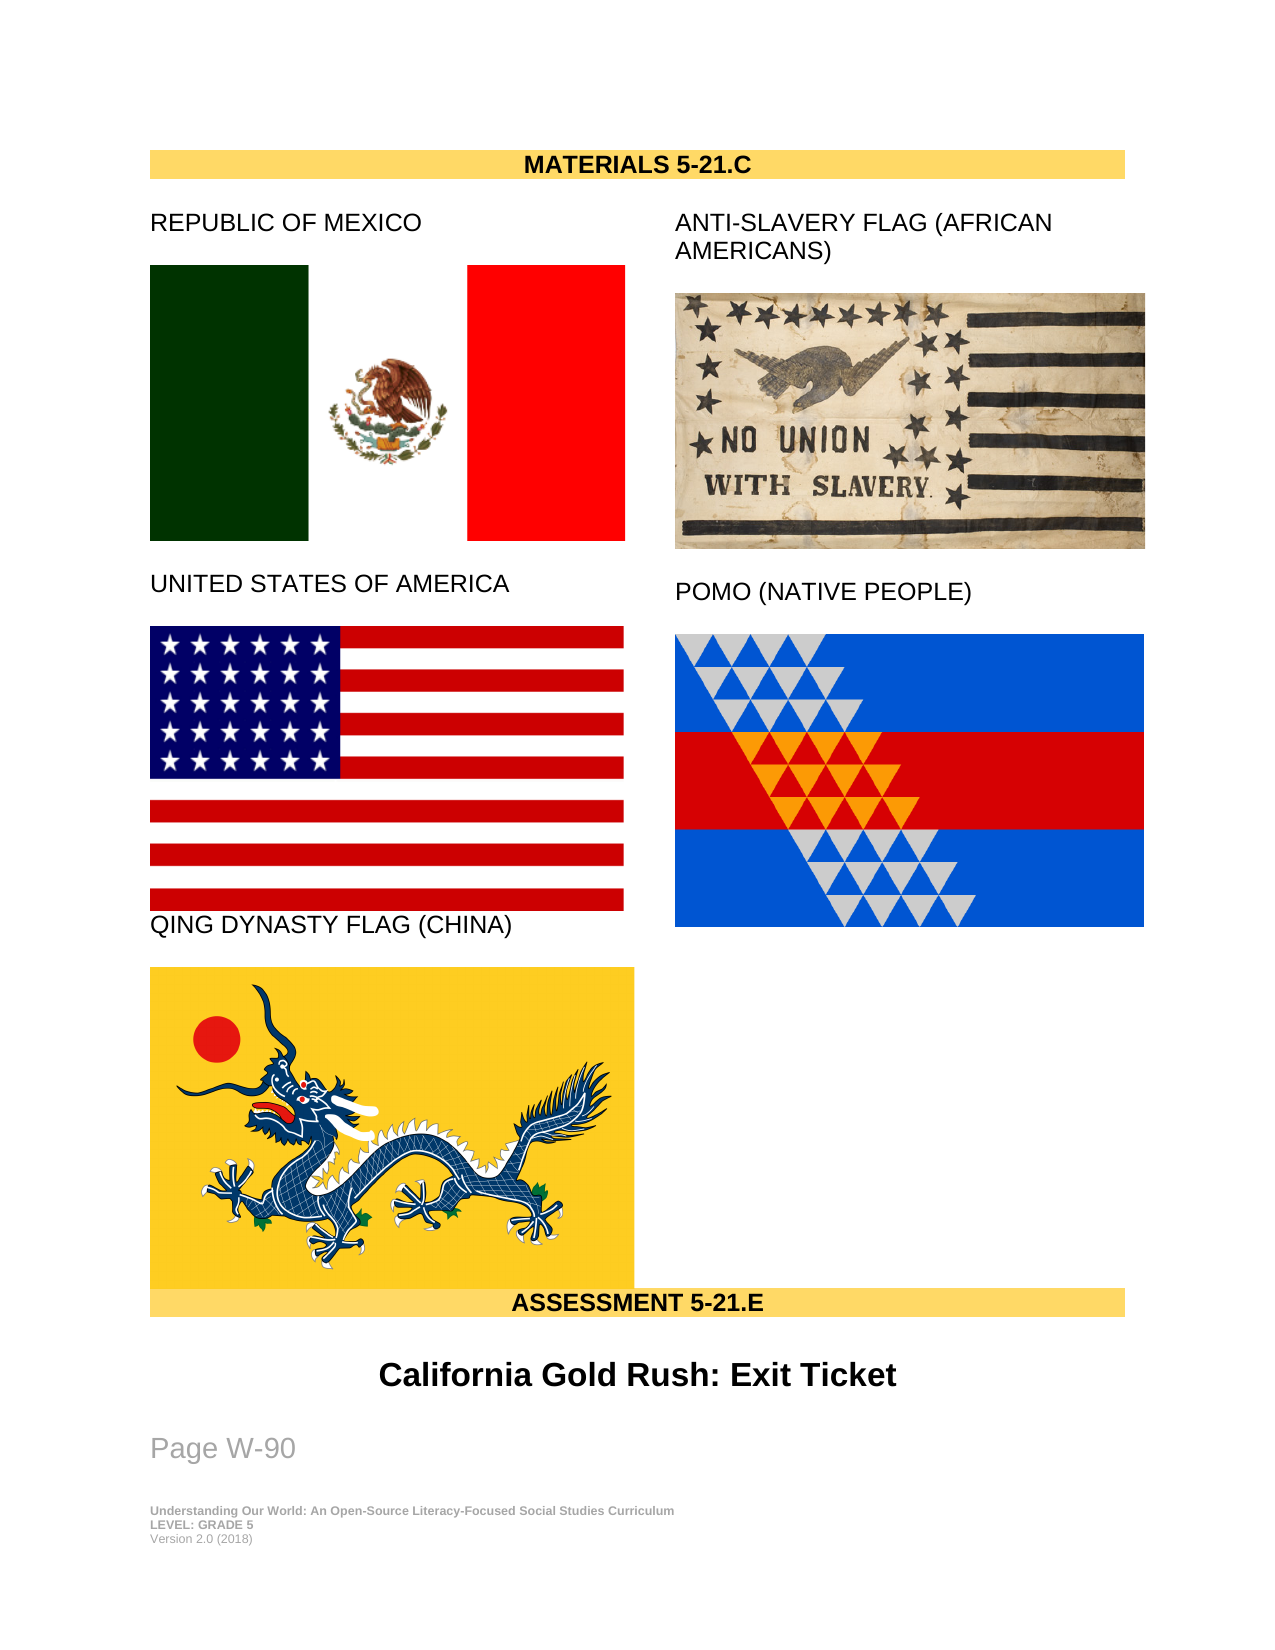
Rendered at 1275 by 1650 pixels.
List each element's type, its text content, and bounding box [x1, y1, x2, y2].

text UNITED STATES OF AMERICA [150, 569, 600, 598]
text ASSESSMENT 5-21.E [150, 1288, 1125, 1317]
text ANTI-SLAVERY FLAG (AFRICAN AMERICANS) [675, 207, 1125, 265]
text QING DYNASTY FLAG (CHINA) [150, 911, 600, 939]
picture [675, 293, 1146, 549]
text POMO (NATIVE PEOPLE) [675, 577, 1125, 606]
text MATERIALS 5-21.C [150, 150, 1125, 179]
picture [150, 265, 625, 541]
picture [150, 967, 635, 1289]
text California Gold Rush: Exit Ticket [150, 1355, 1125, 1394]
picture [675, 634, 1144, 927]
text REPUBLIC OF MEXICO [150, 207, 600, 236]
picture [150, 626, 624, 911]
